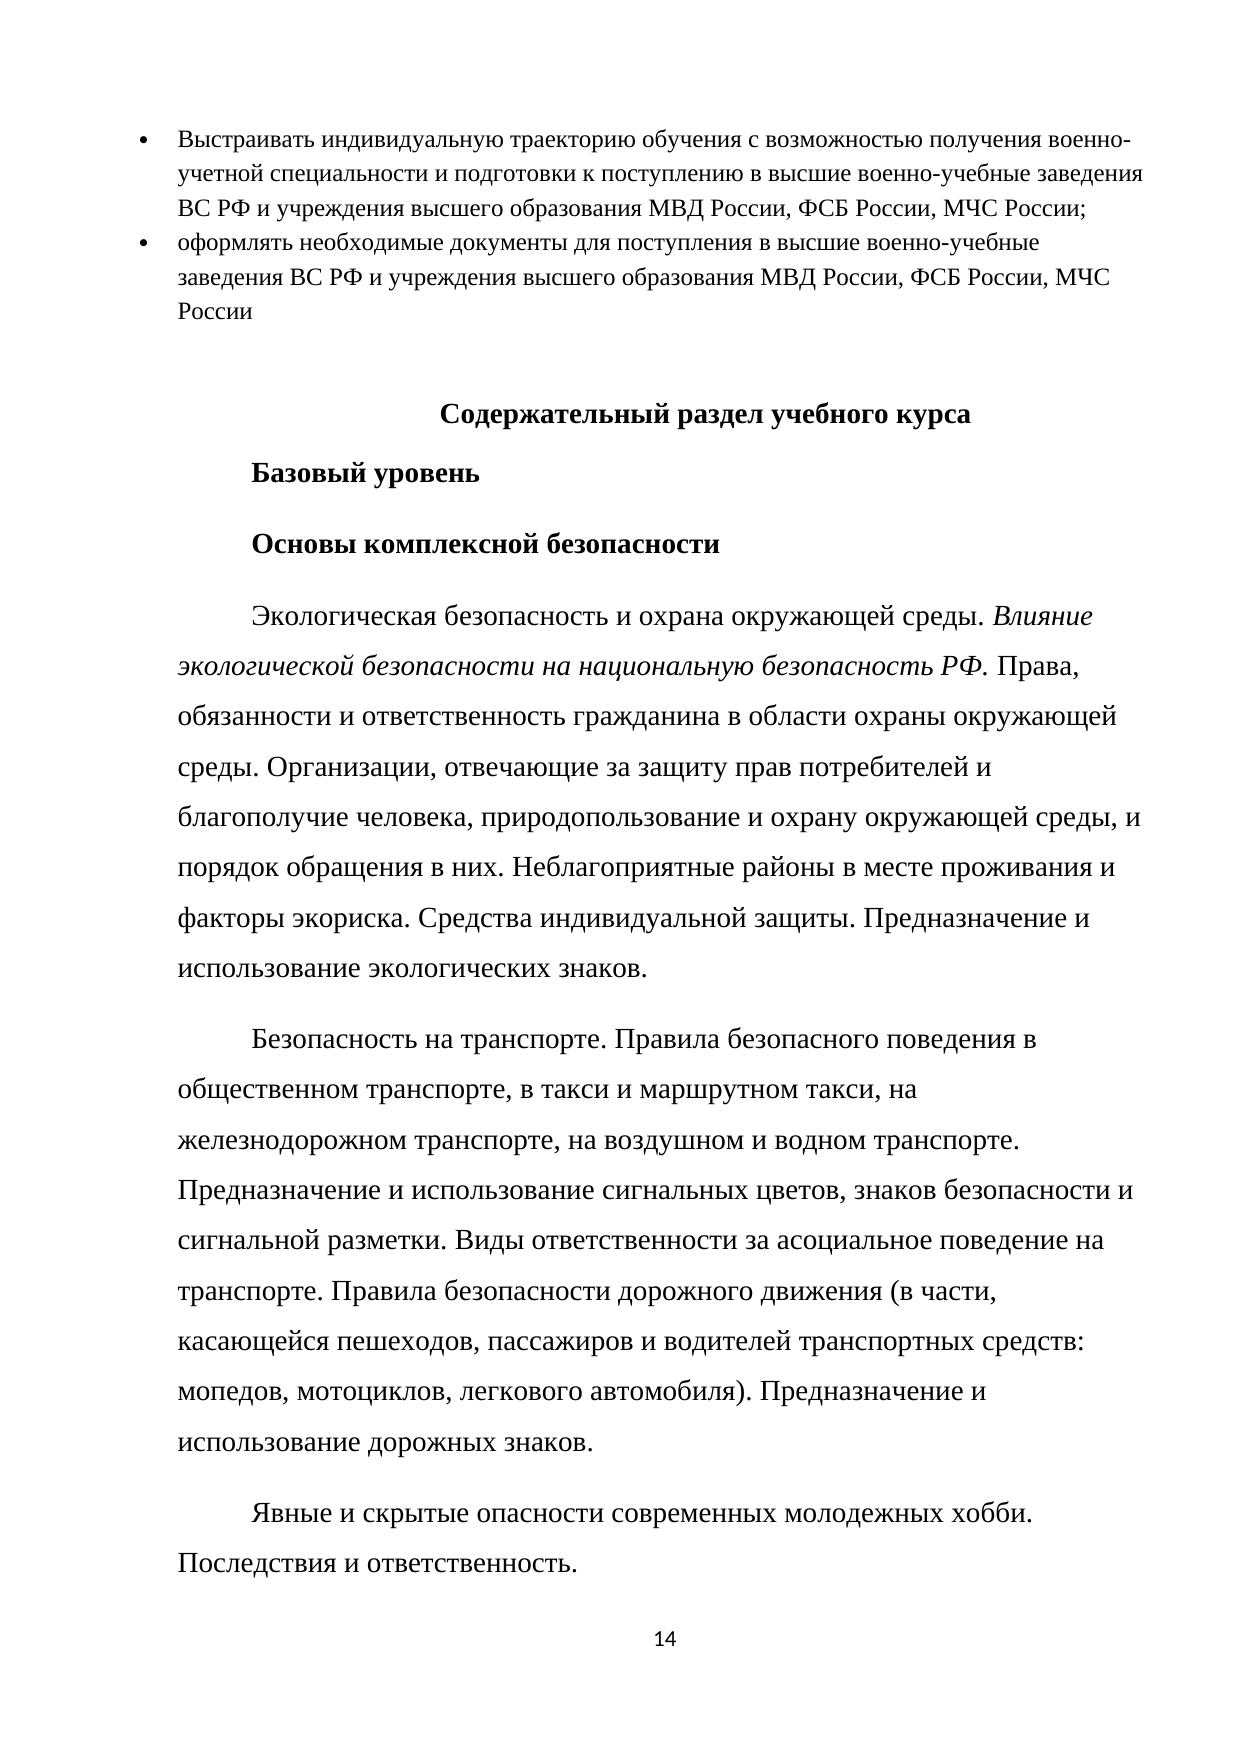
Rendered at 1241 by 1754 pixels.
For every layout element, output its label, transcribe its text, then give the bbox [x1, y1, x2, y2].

text Содержательный раздел учебного курса [259, 396, 1152, 430]
text Явные и скрытые опасности современных молодежных хобби. Последствия и ответственность. [177, 1495, 1152, 1579]
list оформлять необходимые документы для поступления в высшие военно-учебные заведения ВС РФ и учреждения высшего образования МВД России, ФСБ России, МЧС России [140, 222, 1152, 325]
list Выстраивать индивидуальную траекторию обучения с возможностью получения военно-учетной специальности и подготовки к поступлению в высшие военно-учебные заведения ВС РФ и учреждения высшего образования МВД России, ФСБ России, МЧС России; [140, 118, 1152, 222]
text Основы комплексной безопасности [177, 527, 1152, 560]
text Базовый уровень [177, 456, 1152, 489]
text Экологическая безопасность и охрана окружающей среды. Влияние экологической безопасности на национальную безопасность РФ. Права, обязанности и ответственность гражданина в области охраны окружающей среды. Организации, отвечающие за защиту прав потребителей и благополучие человека, природопользование и охрану окружающей среды, и порядок обращения в них. Неблагоприятные районы в месте проживания и факторы экориска. Средства индивидуальной защиты. Предназначение и использование экологических знаков. [177, 598, 1152, 983]
text Безопасность на транспорте. Правила безопасного поведения в общественном транспорте, в такси и маршрутном такси, на железнодорожном транспорте, на воздушном и водном транспорте. Предназначение и использование сигнальных цветов, знаков безопасности и сигнальной разметки. Виды ответственности за асоциальное поведение на транспорте. Правила безопасности дорожного движения (в части, касающейся пешеходов, пассажиров и водителей транспортных средств: мопедов, мотоциклов, легкового автомобиля). Предназначение и использование дорожных знаков. [177, 1021, 1152, 1457]
